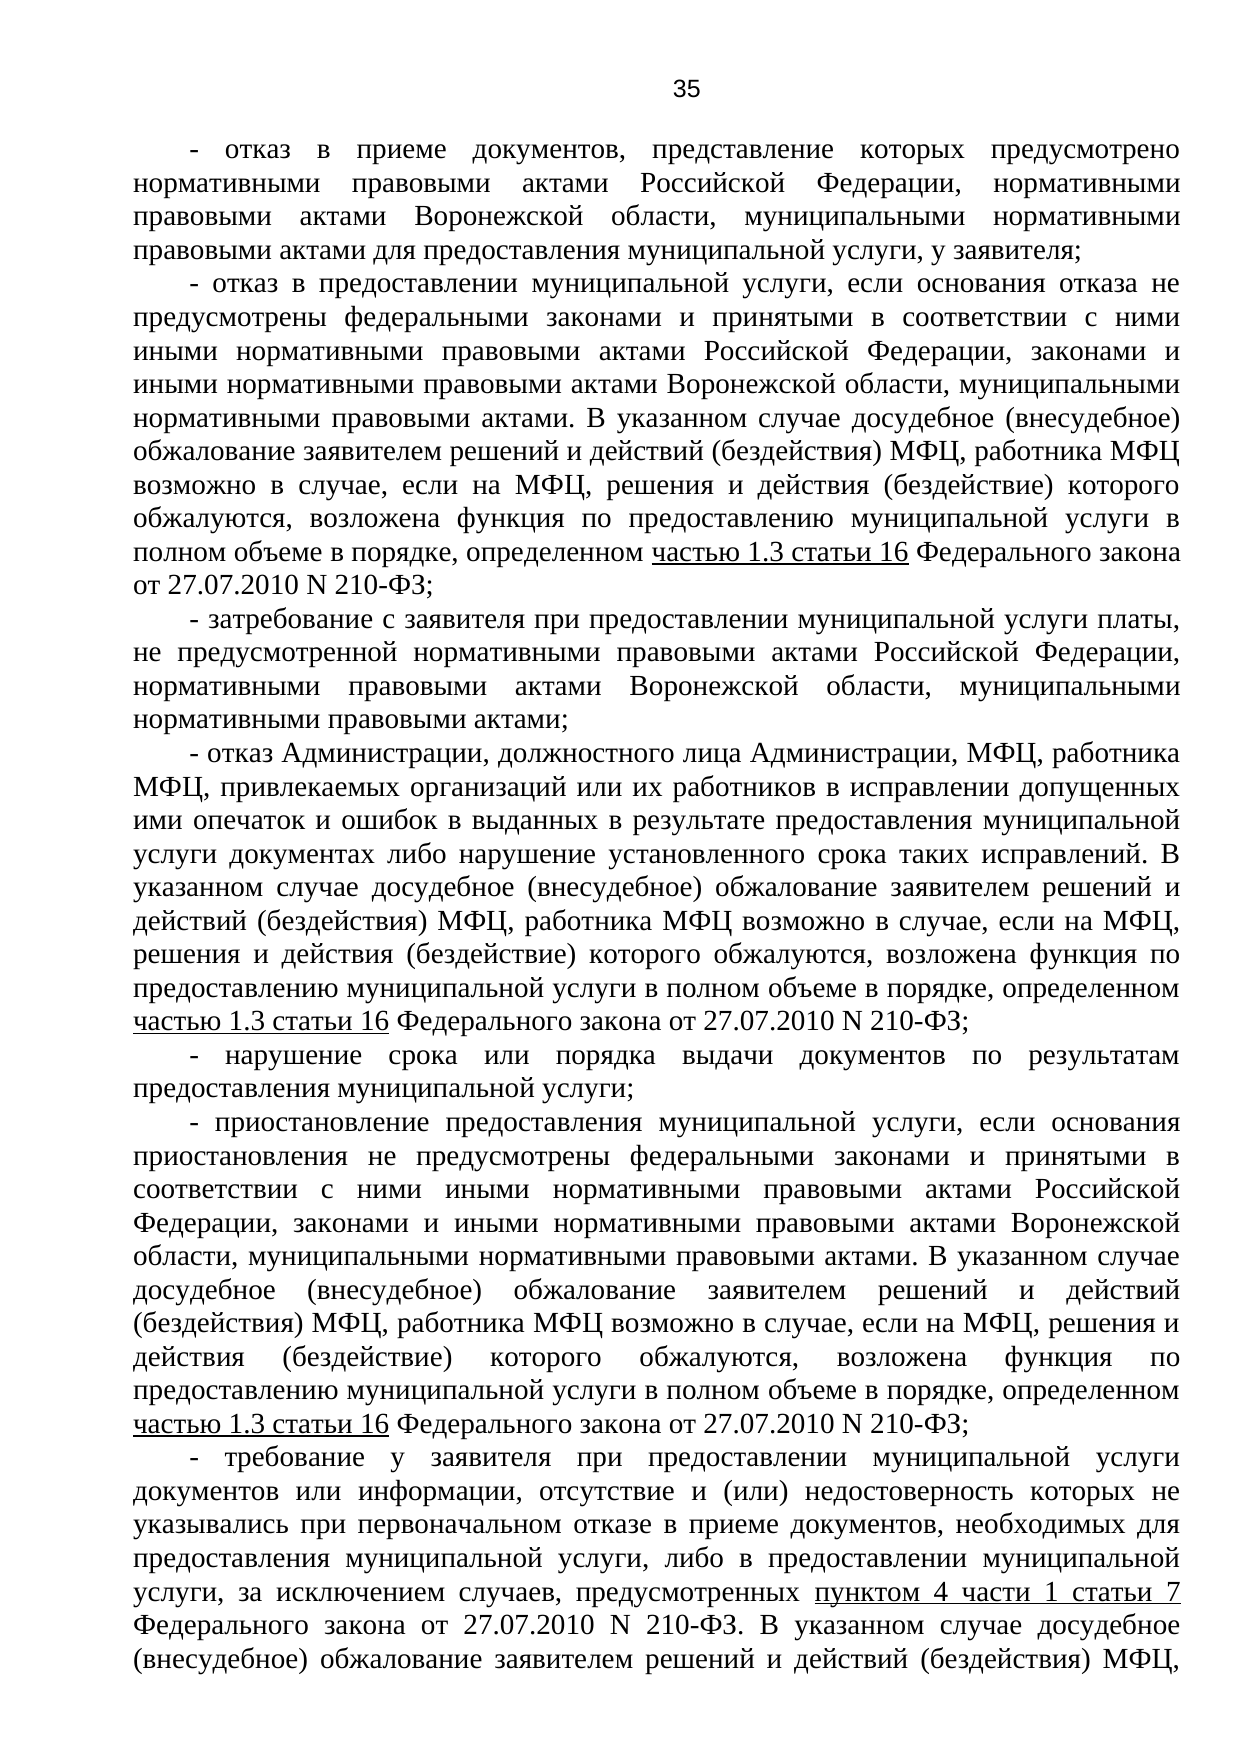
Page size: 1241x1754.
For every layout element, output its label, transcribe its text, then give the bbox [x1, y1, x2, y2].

text - затребование с заявителя при предоставлении муниципальной услуги платы, не предусмотренной нормативными правовыми актами Российской Федерации, нормативными правовыми актами Воронежской области, муниципальными нормативными правовыми актами; [133, 601, 1181, 735]
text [133, 1439, 1181, 1674]
text - отказ в предоставлении муниципальной услуги, если основания отказа не предусмотрены федеральными законами и принятыми в соответствии с ними иными нормативными правовыми актами Российской Федерации, законами и иными нормативными правовыми актами Воронежской области, муниципальными нормативными правовыми актами. В указанном случае досудебное (внесудебное) обжалование заявителем решений и действий (бездействия) МФЦ, работника МФЦ возможно в случае, если на МФЦ, решения и действия (бездействие) которого обжалуются, возложена функция по предоставлению муниципальной услуги в полном объеме в порядке, определенном частью 1.3 статьи 16 Федерального закона от 27.07.2010 N 210-ФЗ; [133, 266, 1181, 601]
text - приостановление предоставления муниципальной услуги, если основания приостановления не предусмотрены федеральными законами и принятыми в соответствии с ними иными нормативными правовыми актами Российской Федерации, законами и иными нормативными правовыми актами Воронежской области, муниципальными нормативными правовыми актами. В указанном случае досудебное (внесудебное) обжалование заявителем решений и действий (бездействия) МФЦ, работника МФЦ возможно в случае, если на МФЦ, решения и действия (бездействие) которого обжалуются, возложена функция по предоставлению муниципальной услуги в полном объеме в порядке, определенном частью 1.3 статьи 16 Федерального закона от 27.07.2010 N 210-ФЗ; [133, 1104, 1181, 1439]
text - отказ Администрации, должностного лица Администрации, МФЦ, работника МФЦ, привлекаемых организаций или их работников в исправлении допущенных ими опечаток и ошибок в выданных в результате предоставления муниципальной услуги документах либо нарушение установленного срока таких исправлений. В указанном случае досудебное (внесудебное) обжалование заявителем решений и действий (бездействия) МФЦ, работника МФЦ возможно в случае, если на МФЦ, решения и действия (бездействие) которого обжалуются, возложена функция по предоставлению муниципальной услуги в полном объеме в порядке, определенном частью 1.3 статьи 16 Федерального закона от 27.07.2010 N 210-ФЗ; [133, 735, 1181, 1037]
text - нарушение срока или порядка выдачи документов по результатам предоставления муниципальной услуги; [133, 1037, 1181, 1104]
text - отказ в приеме документов, представление которых предусмотрено нормативными правовыми актами Российской Федерации, нормативными правовыми актами Воронежской области, муниципальными нормативными правовыми актами для предоставления муниципальной услуги, у заявителя; [133, 131, 1181, 266]
